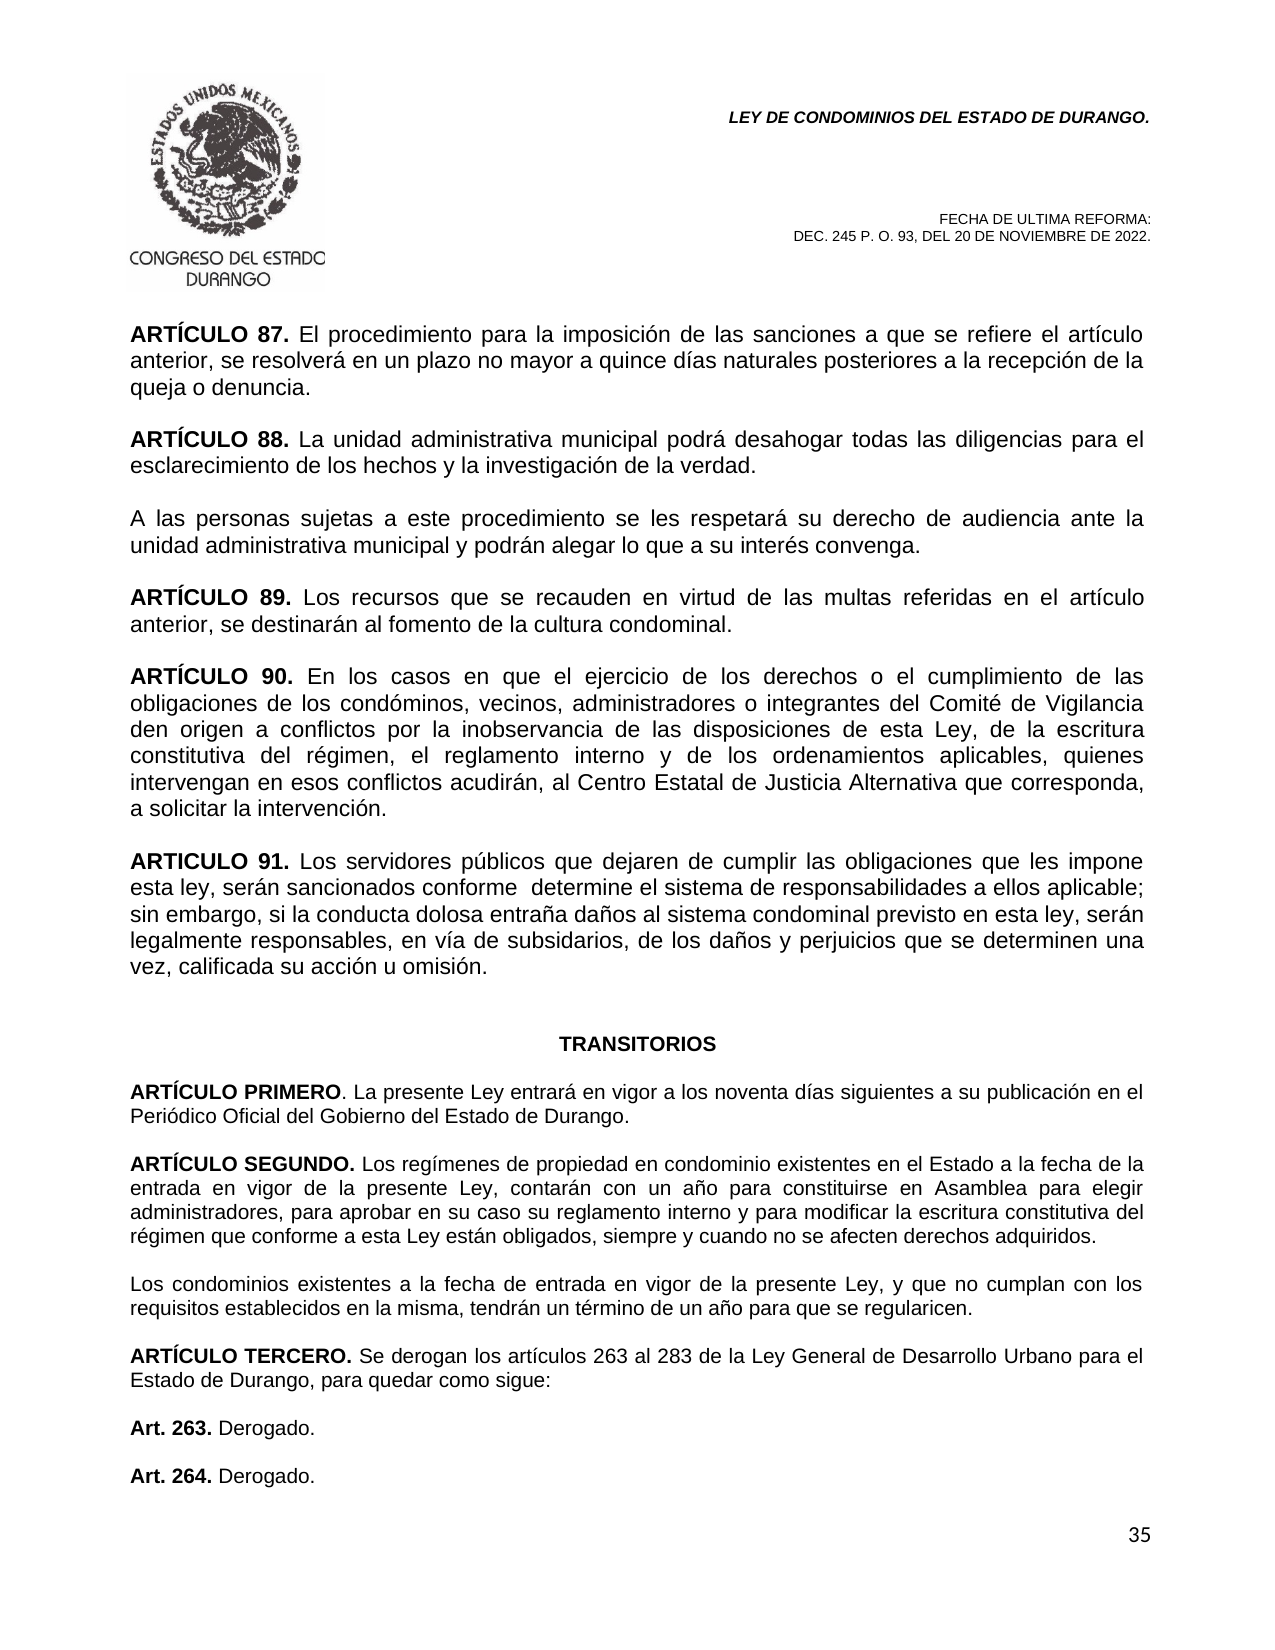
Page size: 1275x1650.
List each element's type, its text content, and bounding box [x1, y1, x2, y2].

text Los condominios existentes a la fecha de entrada en vigor de la presente Ley, y que no cumplan con los requisitos establecidos en la misma, tendrán un término de un año para que se regularicen. [130, 1272, 1145, 1320]
text ARTICULO 91. Los servidores públicos que dejaren de cumplir las obligaciones que les impone esta ley, serán sancionados conforme determine el sistema de responsabilidades a ellos aplicable; sin embargo, si la conducta dolosa entraña daños al sistema condominal previsto en esta ley, serán legalmente responsables, en vía de subsidarios, de los daños y perjuicios que se determinen una vez, calificada su acción u omisión. [130, 848, 1145, 979]
text ARTÍCULO TERCERO. Se derogan los artículos 263 al 283 de la Ley General de Desarrollo Urbano para el Estado de Durango, para quedar como sigue: [130, 1344, 1145, 1392]
text ARTÍCULO PRIMERO. La presente Ley entrará en vigor a los noventa días siguientes a su publicación en el Periódico Oficial del Gobierno del Estado de Durango. [130, 1080, 1145, 1128]
text ARTÍCULO 87. El procedimiento para la imposición de las sanciones a que se refiere el artículo anterior, se resolverá en un plazo no mayor a quince días naturales posteriores a la recepción de la queja o denuncia. [130, 321, 1145, 400]
text Art. 263. Derogado. [130, 1416, 1145, 1439]
text A las personas sujetas a este procedimiento se les respetará su derecho de audiencia ante la unidad administrativa municipal y podrán alegar lo que a su interés convenga. [130, 505, 1145, 558]
text Transitorios [130, 1032, 1145, 1056]
text ARTÍCULO 90. En los casos en que el ejercicio de los derechos o el cumplimiento de las obligaciones de los condóminos, vecinos, administradores o integrantes del Comité de Vigilancia den origen a conflictos por la inobservancia de las disposiciones de esta Ley, de la escritura constitutiva del régimen, el reglamento interno y de los ordenamientos aplicables, quienes intervengan en esos conflictos acudirán, al Centro Estatal de Justicia Alternativa que corresponda, a solicitar la intervención. [130, 663, 1145, 821]
picture [125, 73, 325, 290]
text Art. 264. Derogado. [130, 1463, 1145, 1487]
text ARTÍCULO SEGUNDO. Los regímenes de propiedad en condominio existentes en el Estado a la fecha de la entrada en vigor de la presente Ley, contarán con un año para constituirse en Asamblea para elegir administradores, para aprobar en su caso su reglamento interno y para modificar la escritura constitutiva del régimen que conforme a esta Ley están obligados, siempre y cuando no se afecten derechos adquiridos. [130, 1152, 1145, 1248]
text ARTÍCULO 89. Los recursos que se recauden en virtud de las multas referidas en el artículo anterior, se destinarán al fomento de la cultura condominal. [130, 584, 1145, 637]
text ARTÍCULO 88. La unidad administrativa municipal podrá desahogar todas las diligencias para el esclarecimiento de los hechos y la investigación de la verdad. [130, 426, 1145, 479]
